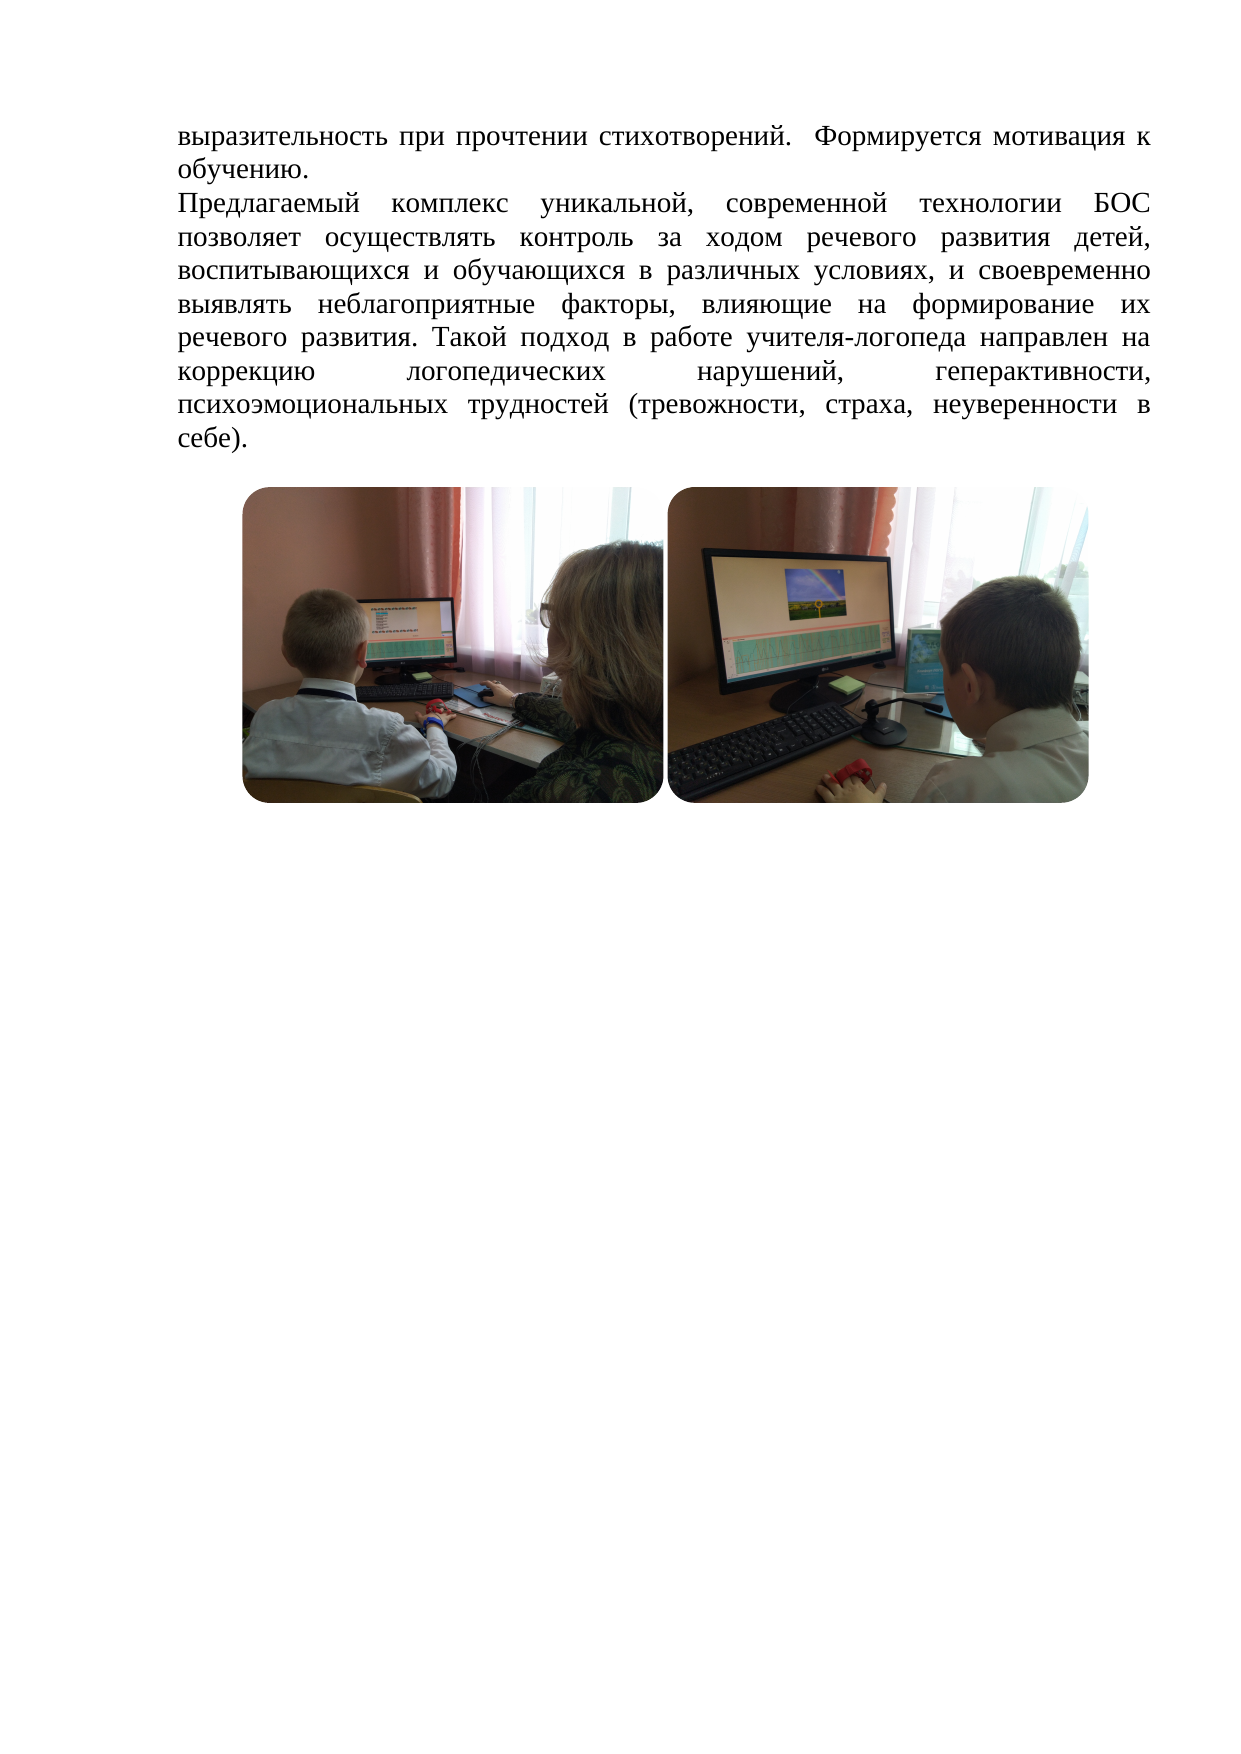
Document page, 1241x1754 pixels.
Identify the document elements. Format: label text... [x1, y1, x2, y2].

picture [242, 487, 664, 803]
picture [667, 487, 1089, 803]
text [177, 118, 1152, 185]
text Предлагаемый комплекс уникальной, современной технологии БОС позволяет осуществлять контроль за ходом речевого развития детей, воспитывающихся и обучающихся в различных условиях, и своевременно выявлять неблагоприятные факторы, влияющие на формирование их речевого развития. Такой подход в работе учителя-логопеда направлен на коррекцию логопедических нарушений, геперактивности, психоэмоциональных трудностей (тревожности, страха, неуверенности в себе). [177, 185, 1152, 453]
